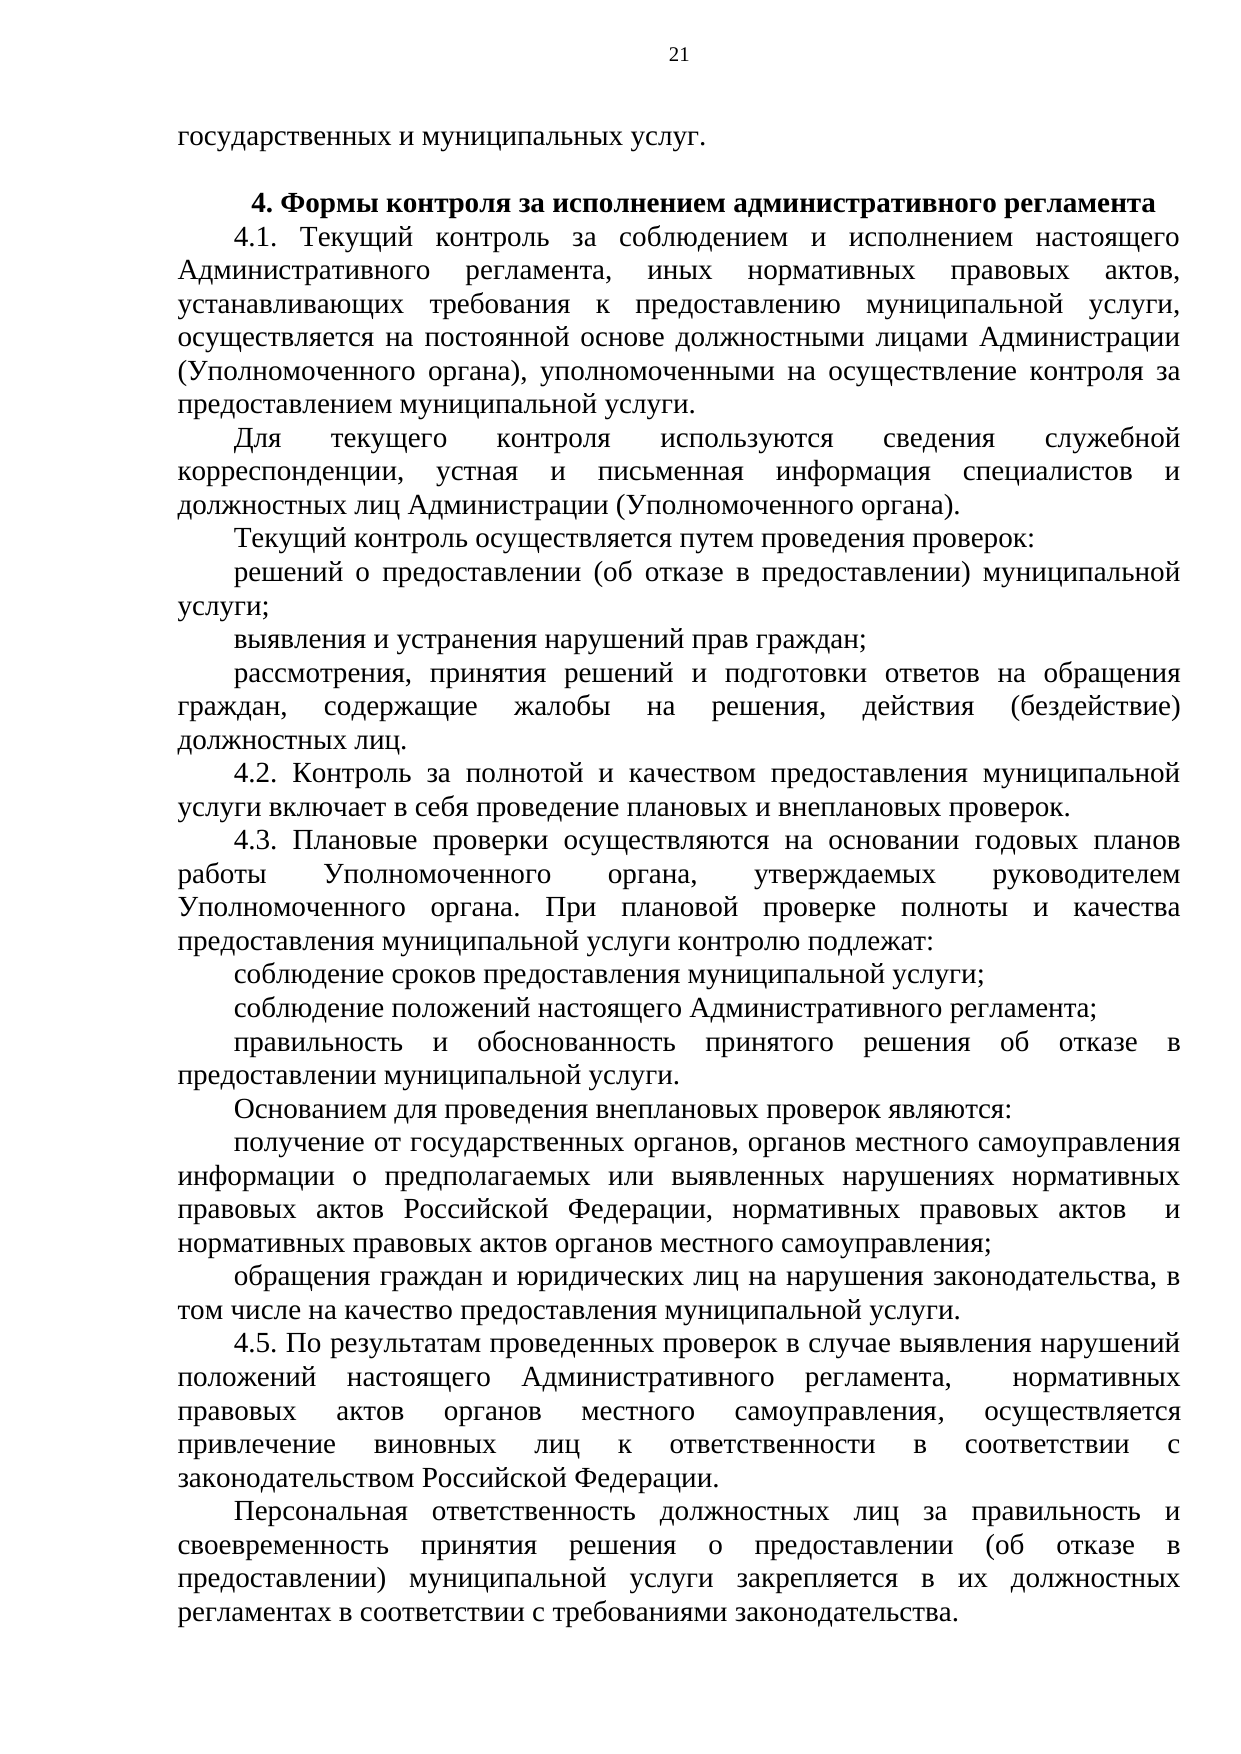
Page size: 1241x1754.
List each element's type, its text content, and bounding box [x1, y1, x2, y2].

text 4.3. Плановые проверки осуществляются на основании годовых планов работы Уполномоченного органа, утверждаемых руководителем Уполномоченного органа. При плановой проверке полноты и качества предоставления муниципальной услуги контролю подлежат: [177, 822, 1181, 957]
text правильность и обоснованность принятого решения об отказе в предоставлении муниципальной услуги. [177, 1024, 1181, 1091]
text обращения граждан и юридических лиц на нарушения законодательства, в том числе на качество предоставления муниципальной услуги. [177, 1258, 1181, 1326]
text решений о предоставлении (об отказе в предоставлении) муниципальной услуги; [177, 554, 1181, 621]
text Основанием для проведения внеплановых проверок являются: [177, 1091, 1181, 1124]
text 4. Формы контроля за исполнением административного регламента [177, 185, 1181, 219]
text 4.1. Текущий контроль за соблюдением и исполнением настоящего Административного регламента, иных нормативных правовых актов, устанавливающих требования к предоставлению муниципальной услуги, осуществляется на постоянной основе должностными лицами Администрации (Уполномоченного органа), уполномоченными на осуществление контроля за предоставлением муниципальной услуги. [177, 219, 1181, 420]
text 4.2. Контроль за полнотой и качеством предоставления муниципальной услуги включает в себя проведение плановых и внеплановых проверок. [177, 755, 1181, 822]
text соблюдение сроков предоставления муниципальной услуги; [177, 957, 1181, 990]
text выявления и устранения нарушений прав граждан; [177, 621, 1181, 655]
text рассмотрения, принятия решений и подготовки ответов на обращения граждан, содержащие жалобы на решения, действия (бездействие) должностных лиц. [177, 655, 1181, 755]
text соблюдение положений настоящего Административного регламента; [177, 990, 1181, 1024]
text Для текущего контроля используются сведения служебной корреспонденции, устная и письменная информация специалистов и должностных лиц Администрации (Уполномоченного органа). [177, 420, 1181, 521]
text Текущий контроль осуществляется путем проведения проверок: [177, 521, 1181, 554]
text Персональная ответственность должностных лиц за правильность и своевременность принятия решения о предоставлении (об отказе в предоставлении) муниципальной услуги закрепляется в их должностных регламентах в соответствии с требованиями законодательства. [177, 1493, 1181, 1627]
text 4.5. По результатам проведенных проверок в случае выявления нарушений положений настоящего Административного регламента, нормативных правовых актов органов местного самоуправления, осуществляется привлечение виновных лиц к ответственности в соответствии с законодательством Российской Федерации. [177, 1326, 1181, 1493]
text получение от государственных органов, органов местного самоуправления информации о предполагаемых или выявленных нарушениях нормативных правовых актов Российской Федерации, нормативных правовых актов и нормативных правовых актов органов местного самоуправления; [177, 1124, 1181, 1258]
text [177, 118, 1181, 152]
